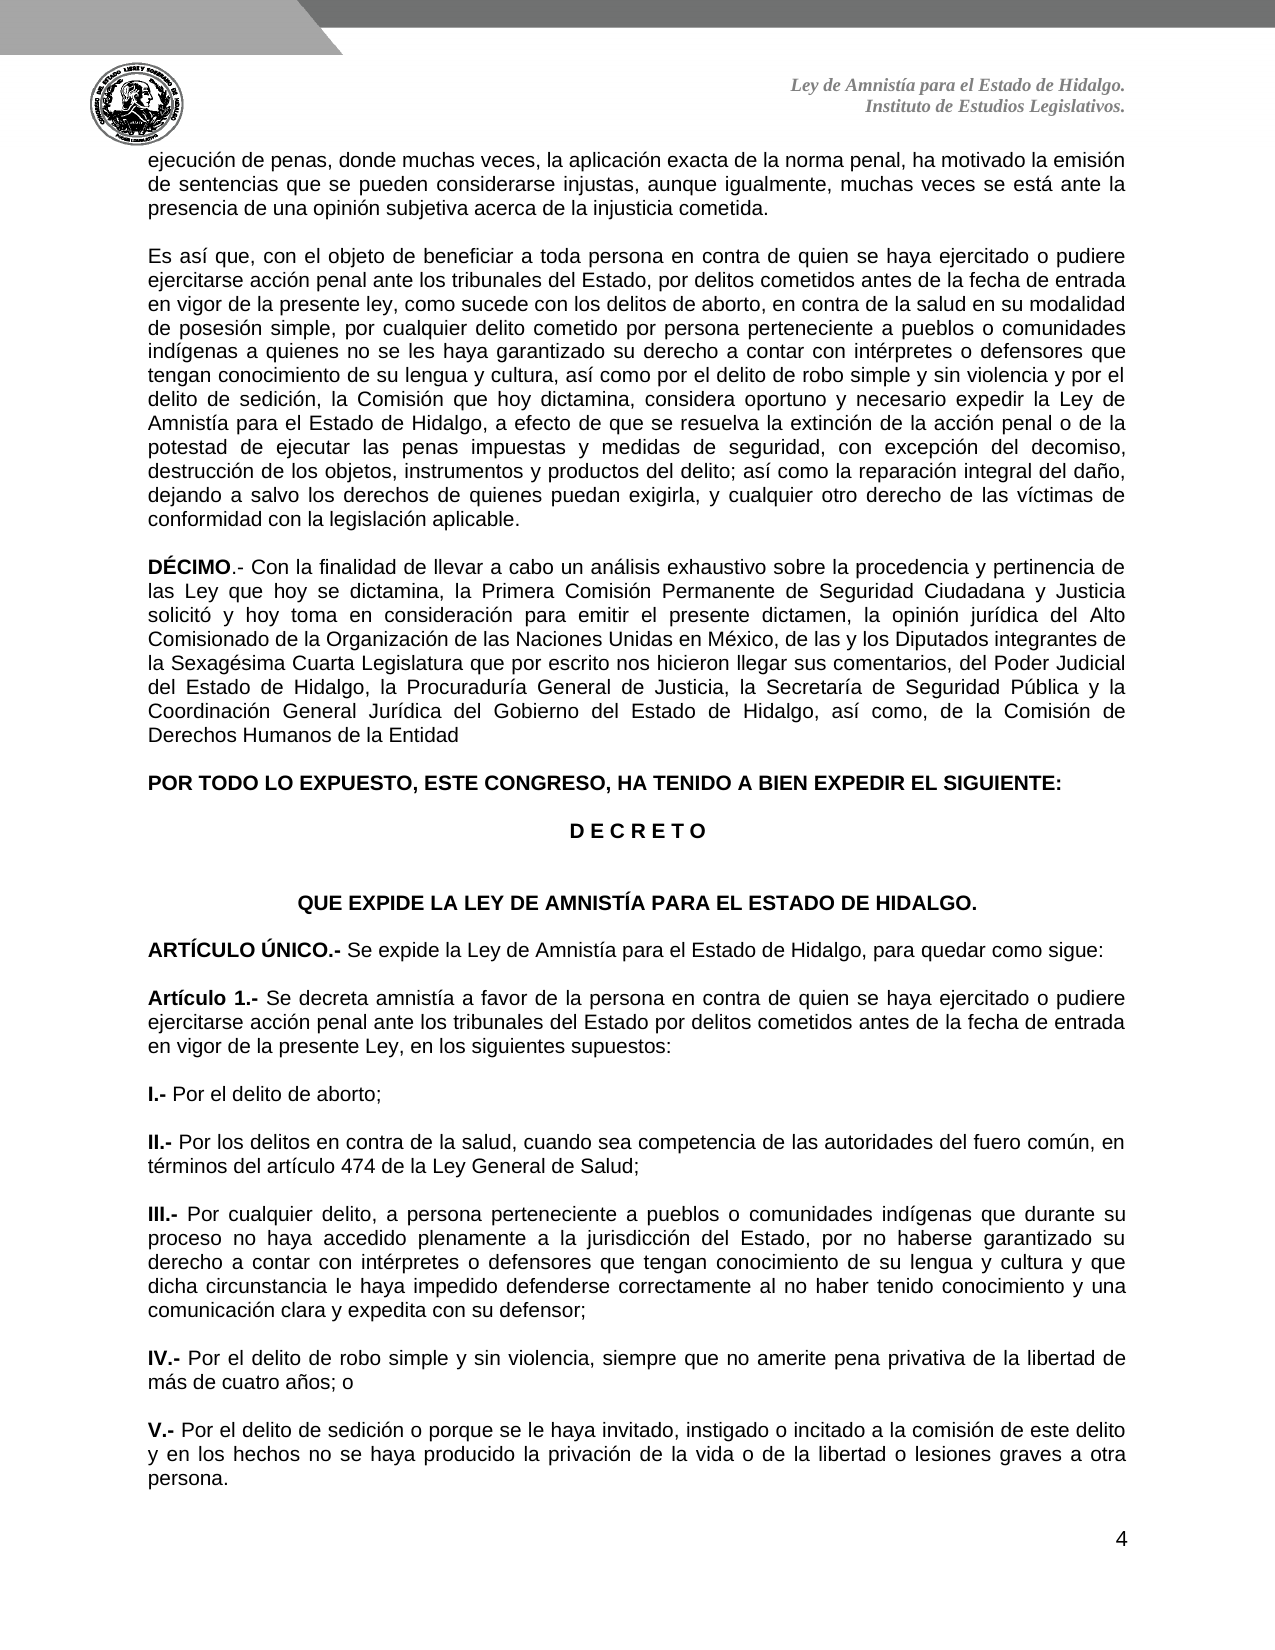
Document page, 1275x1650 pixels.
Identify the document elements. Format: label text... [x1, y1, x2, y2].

text ARTÍCULO ÚNICO.- Se expide la Ley de Amnistía para el Estado de Hidalgo, para quedar como sigue: [148, 938, 1127, 962]
text Artículo 1.- Se decreta amnistía a favor de la persona en contra de quien se haya ejercitado o pudiere ejercitarse acción penal ante los tribunales del Estado por delitos cometidos antes de la fecha de entrada en vigor de la presente Ley, en los siguientes supuestos: [148, 986, 1127, 1058]
list IV.- Por el delito de robo simple y sin violencia, siempre que no amerite pena privativa de la libertad de más de cuatro años; o [148, 1346, 1127, 1393]
text III.- Por cualquier delito, a persona perteneciente a pueblos o comunidades indígenas que durante su proceso no haya accedido plenamente a la jurisdicción del Estado, por no haberse garantizado su derecho a contar con intérpretes o defensores que tengan conocimiento de su lengua y cultura y que dicha circunstancia le haya impedido defenderse correctamente al no haber tenido conocimiento y una comunicación clara y expedita con su defensor; [148, 1202, 1127, 1322]
picture [0, 0, 1275, 147]
list I.- Por el delito de aborto; [148, 1082, 1127, 1106]
text D E C R E T O [148, 818, 1127, 842]
list V.- Por el delito de sedición o porque se le haya invitado, instigado o incitado a la comisión de este delito y en los hechos no se haya producido la privación de la vida o de la libertad o lesiones graves a otra persona. [148, 1417, 1127, 1489]
text QUE EXPIDE LA LEY DE AMNISTÍA PARA EL ESTADO DE HIDALGO. [148, 890, 1127, 914]
list II.- Por los delitos en contra de la salud, cuando sea competencia de las autoridades del fuero común, en términos del artículo 474 de la Ley General de Salud; [148, 1130, 1127, 1178]
text Es así que, con el objeto de beneficiar a toda persona en contra de quien se haya ejercitado o pudiere ejercitarse acción penal ante los tribunales del Estado, por delitos cometidos antes de la fecha de entrada en vigor de la presente ley, como sucede con los delitos de aborto, en contra de la salud en su modalidad de posesión simple, por cualquier delito cometido por persona perteneciente a pueblos o comunidades indígenas a quienes no se les haya garantizado su derecho a contar con intérpretes o defensores que tengan conocimiento de su lengua y cultura, así como por el delito de robo simple y sin violencia y por el delito de sedición, la Comisión que hoy dictamina, considera oportuno y necesario expedir la Ley de Amnistía para el Estado de Hidalgo, a efecto de que se resuelva la extinción de la acción penal o de la potestad de ejecutar las penas impuestas y medidas de seguridad, con excepción del decomiso, destrucción de los objetos, instrumentos y productos del delito; así como la reparación integral del daño, dejando a salvo los derechos de quienes puedan exigirla, y cualquier otro derecho de las víctimas de conformidad con la legislación aplicable. [148, 243, 1127, 531]
text POR TODO LO EXPUESTO, ESTE CONGRESO, HA TENIDO A BIEN EXPEDIR EL SIGUIENTE: [148, 771, 1127, 794]
text DÉCIMO.- Con la finalidad de llevar a cabo un análisis exhaustivo sobre la procedencia y pertinencia de las Ley que hoy se dictamina, la Primera Comisión Permanente de Seguridad Ciudadana y Justicia solicitó y hoy toma en consideración para emitir el presente dictamen, la opinión jurídica del Alto Comisionado de la Organización de las Naciones Unidas en México, de las y los Diputados integrantes de la Sexagésima Cuarta Legislatura que por escrito nos hicieron llegar sus comentarios, del Poder Judicial del Estado de Hidalgo, la Procuraduría General de Justicia, la Secretaría de Seguridad Pública y la Coordinación General Jurídica del Gobierno del Estado de Hidalgo, así como, de la Comisión de Derechos Humanos de la Entidad [148, 555, 1127, 747]
